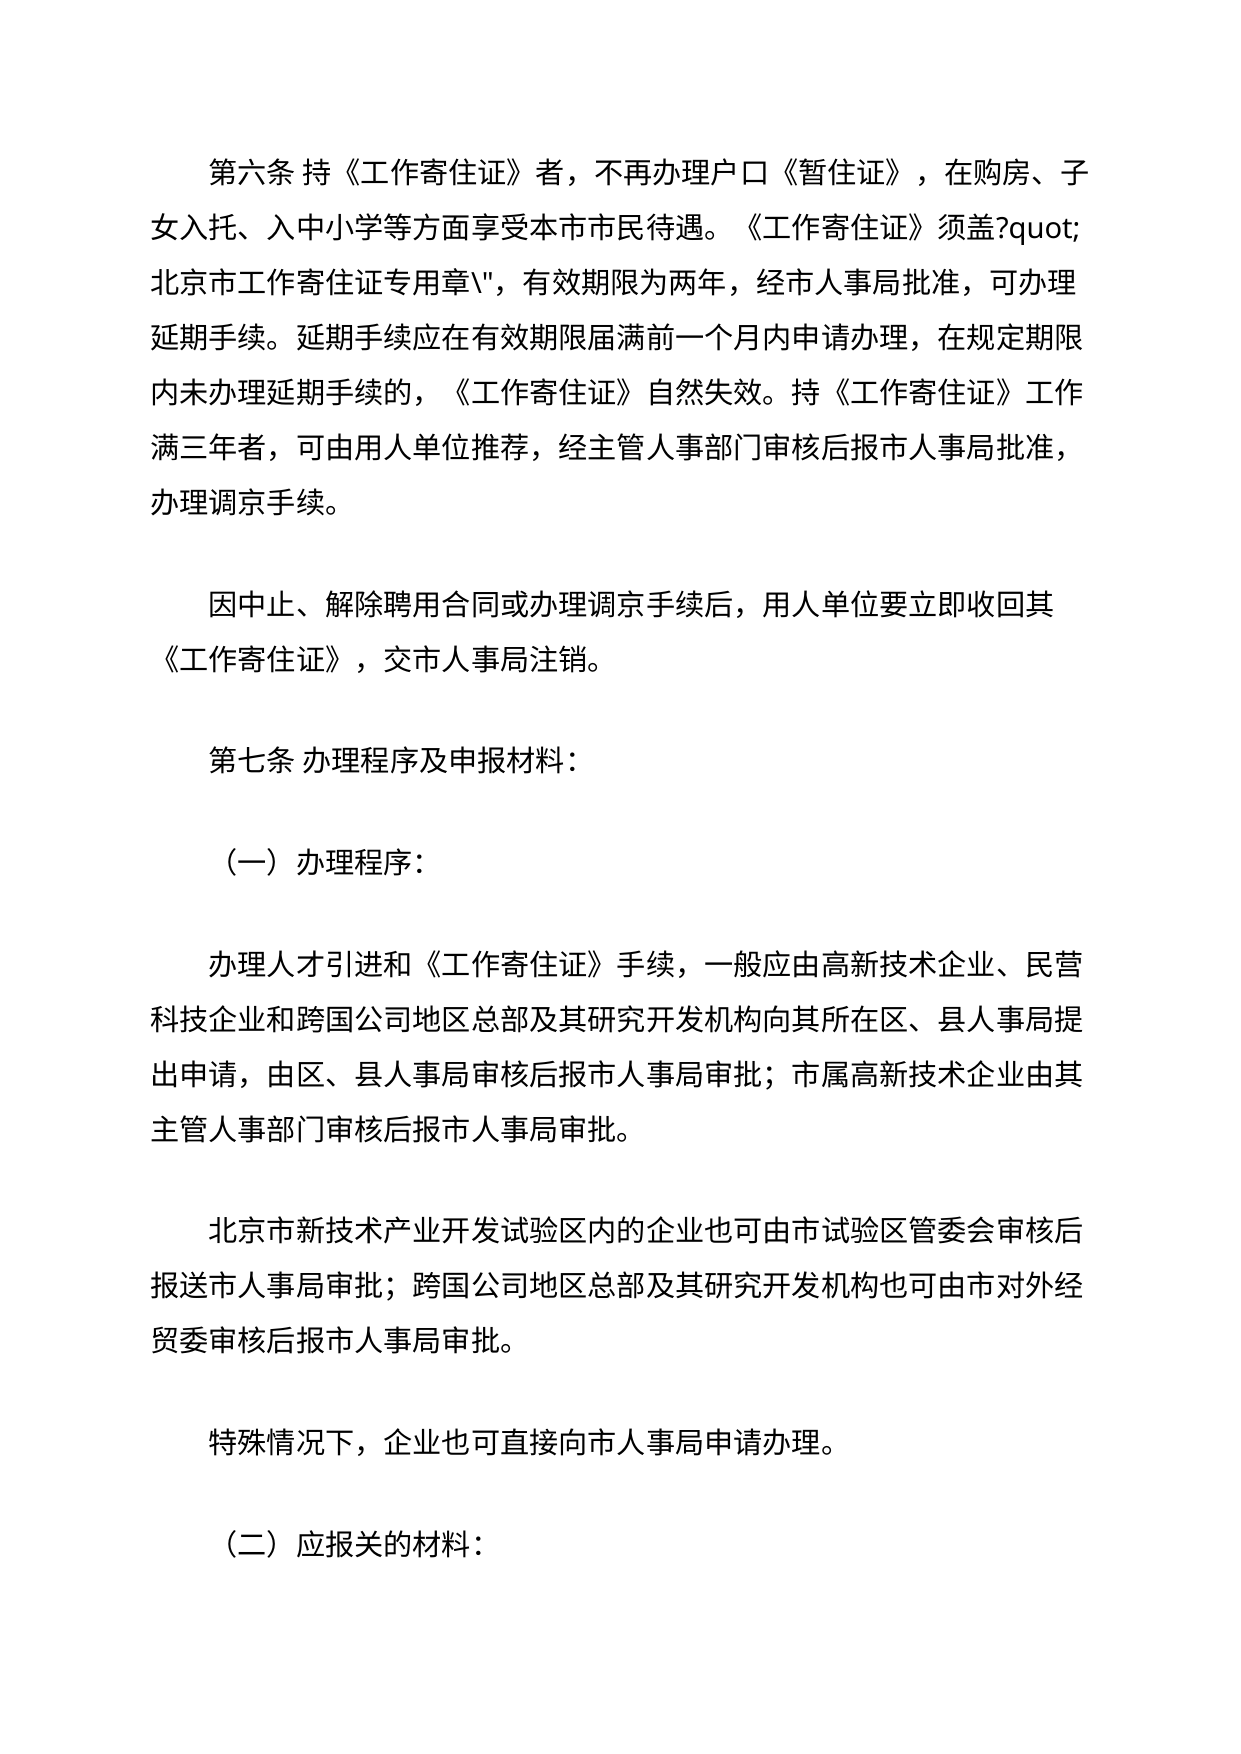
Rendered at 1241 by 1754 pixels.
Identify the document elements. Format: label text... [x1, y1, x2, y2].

text 特殊情况下，企业也可直接向市人事局申请办理。 [150, 1419, 1090, 1462]
text 办理人才引进和《工作寄住证》手续，一般应由高新技术企业、民营科技企业和跨国公司地区总部及其研究开发机构向其所在区、县人事局提出申请，由区、县人事局审核后报市人事局审批；市属高新技术企业由其主管人事部门审核后报市人事局审批。 [150, 942, 1090, 1148]
text 因中止、解除聘用合同或办理调京手续后，用人单位要立即收回其《工作寄住证》，交市人事局注销。 [150, 581, 1090, 678]
text （二）应报关的材料： [150, 1521, 1090, 1564]
text （一）办理程序： [150, 840, 1090, 882]
text 北京市新技术产业开发试验区内的企业也可由市试验区管委会审核后报送市人事局审批；跨国公司地区总部及其研究开发机构也可由市对外经贸委审核后报市人事局审批。 [150, 1208, 1090, 1360]
text 第七条 办理程序及申报材料： [150, 738, 1090, 780]
text 第六条 持《工作寄住证》者，不再办理户口《暂住证》，在购房、子女入托、入中小学等方面享受本市市民待遇。《工作寄住证》须盖?quot;北京市工作寄住证专用章\"，有效期限为两年，经市人事局批准，可办理延期手续。延期手续应在有效期限届满前一个月内申请办理，在规定期限内未办理延期手续的，《工作寄住证》自然失效。持《工作寄住证》工作满三年者，可由用人单位推荐，经主管人事部门审核后报市人事局批准，办理调京手续。 [150, 150, 1090, 522]
